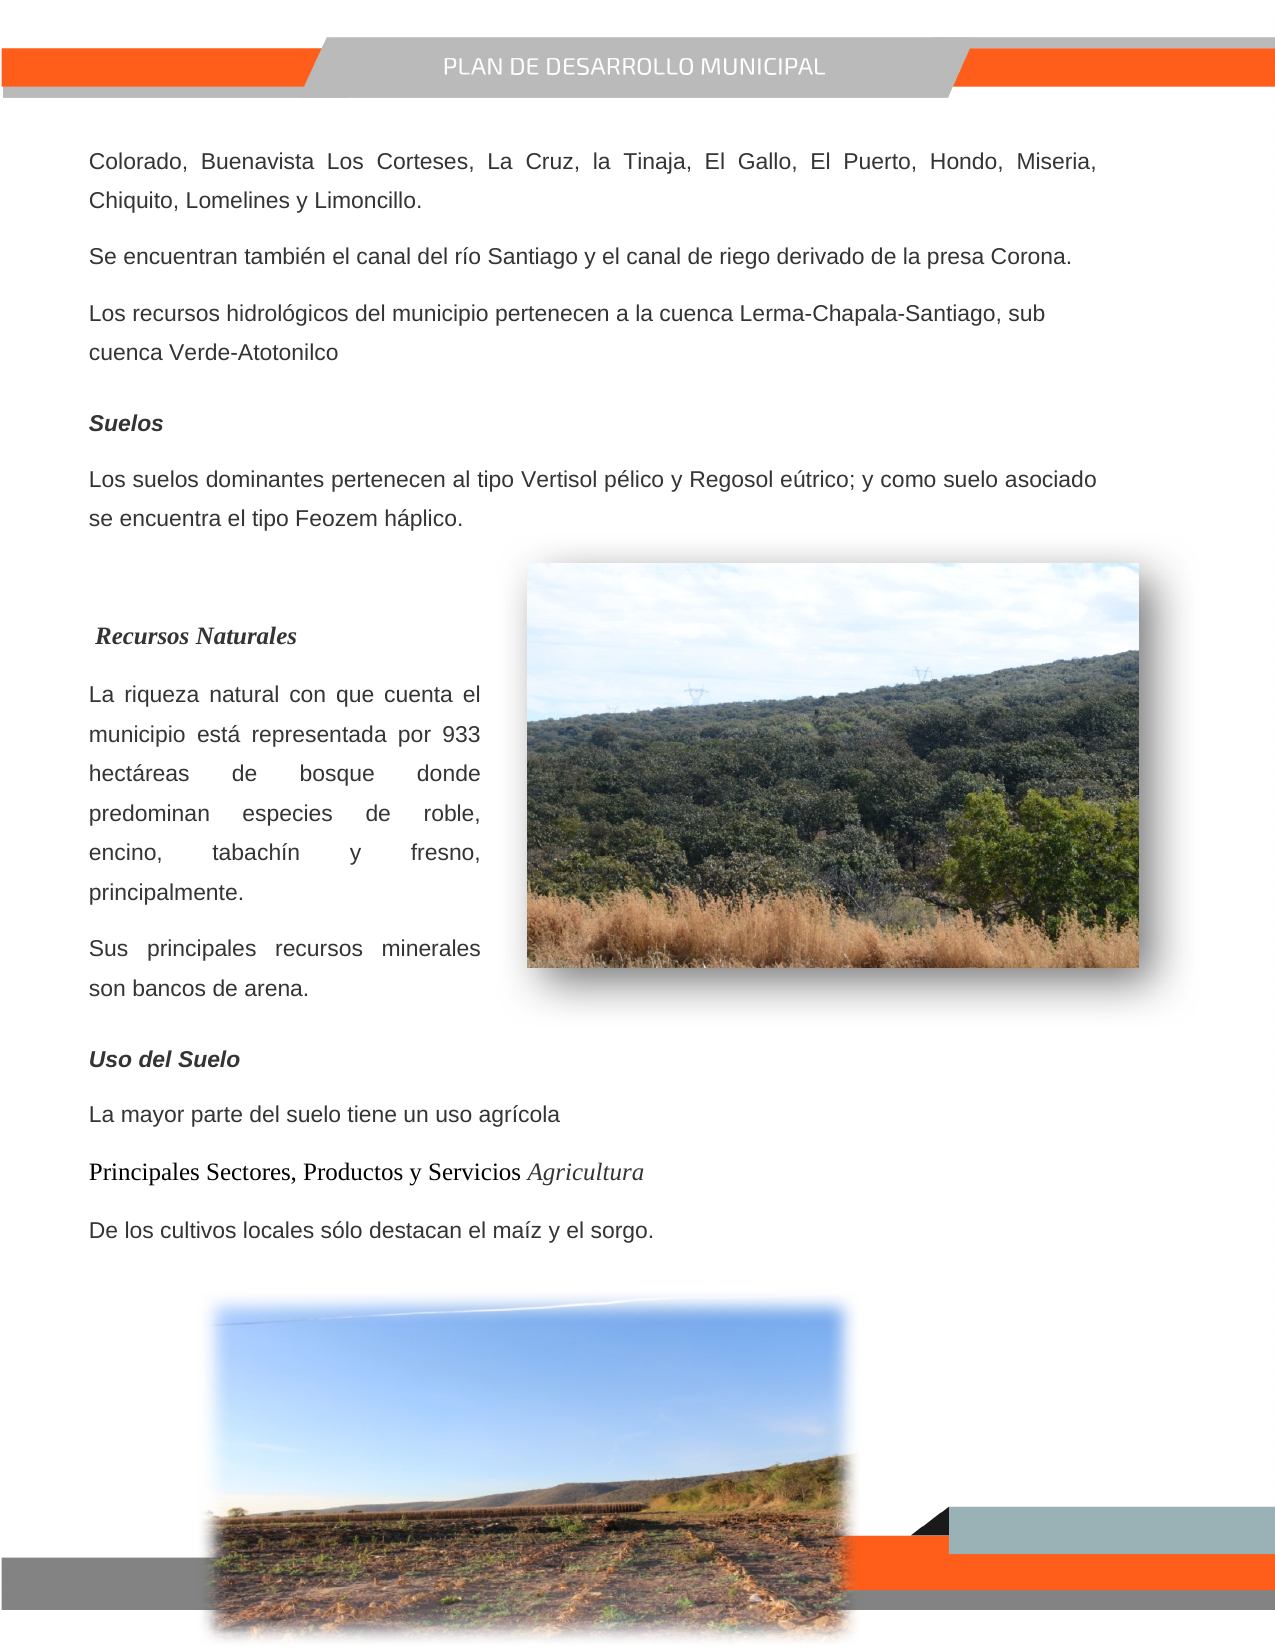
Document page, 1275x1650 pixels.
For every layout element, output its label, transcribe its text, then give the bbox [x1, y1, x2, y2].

text De los cultivos locales sólo destacan el maíz y el sorgo. [89, 1217, 1098, 1244]
text Recursos Naturales [89, 621, 509, 650]
text La riqueza natural con que cuenta el municipio está representada por 933 hectáreas de bosque donde predominan especies de roble, encino, tabachín y fresno, principalmente. [89, 681, 509, 905]
subtitle Suelos [89, 410, 1098, 437]
table_cell Realizar los procesos de licitación de manera específica y objetiva. [518, 935, 1098, 1001]
text Los suelos dominantes pertenecen al tipo Vertisol pélico y Regosol eútrico; y como suelo asociado se encuentra el tipo Feozem háplico. [89, 466, 1098, 532]
text La mayor parte del suelo tiene un uso agrícola [89, 1101, 1098, 1128]
text Principales Sectores, Productos y Servicios Agricultura [89, 1157, 1098, 1186]
picture [1, 17, 1275, 1618]
subtitle Uso del Suelo [89, 1046, 1098, 1072]
text Los recursos hidrológicos del municipio pertenecen a la cuenca Lerma-Chapala-Santiago, sub cuenca Verde-Atotonilco [89, 299, 1098, 365]
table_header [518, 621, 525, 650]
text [89, 148, 1098, 213]
text Sus principales recursos minerales son bancos de arena. [89, 935, 528, 1001]
text Se encuentran también el canal del río Santiago y el canal de riego derivado de la presa Corona. [89, 243, 1098, 270]
